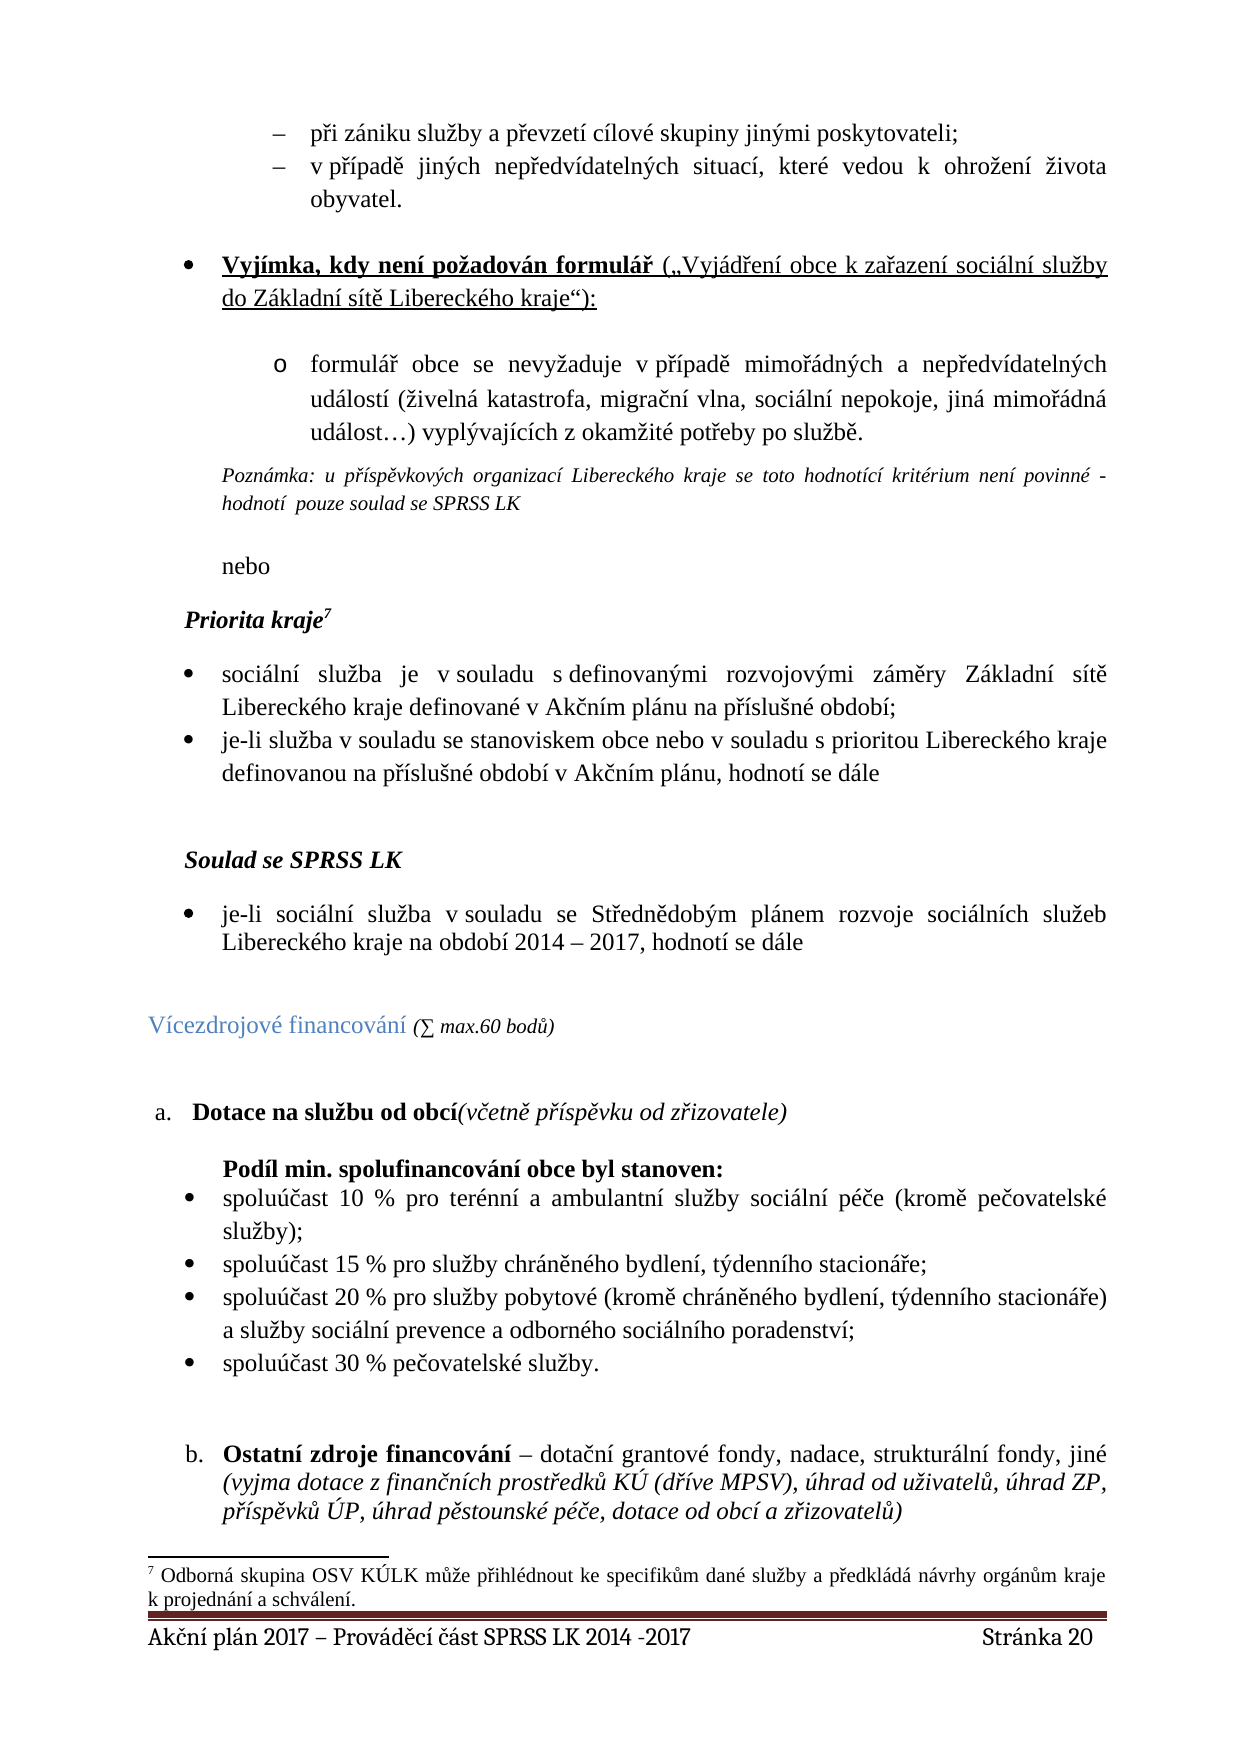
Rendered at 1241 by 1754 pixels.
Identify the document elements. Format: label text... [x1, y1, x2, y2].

list Ostatní zdroje financování – dotační grantové fondy, nadace, strukturální fondy, jiné (vyjma dotace z finančních prostředků KÚ (dříve MPSV), úhrad od uživatelů, úhrad ZP, příspěvků ÚP, úhrad pěstounské péče, dotace od obcí a zřizovatelů) [185, 1439, 1107, 1525]
list spoluúčast 30 % pečovatelské služby. [185, 1348, 1107, 1377]
list sociální služba je v souladu s definovanými rozvojovými záměry Základní sítě Libereckého kraje definované v Akčním plánu na příslušné období; [184, 659, 1107, 721]
list Podíl min. spolufinancování obce byl stanoven: [223, 1154, 1107, 1183]
list Vyjímka, kdy není požadován formulář („Vyjádření obce k zařazení sociální služby do Základní sítě Libereckého kraje“): [184, 250, 1107, 312]
list spoluúčast 15 % pro služby chráněného bydlení, týdenního stacionáře; [185, 1249, 1107, 1278]
list Dotace na službu od obcí(včetně příspěvku od zřizovatele) [154, 1097, 1107, 1126]
list je-li služba v souladu se stanoviskem obce nebo v souladu s prioritou Libereckého kraje definovanou na příslušné období v Akčním plánu, hodnotí se dále [184, 725, 1107, 787]
list formulář obce se nevyžaduje v případě mimořádných a nepředvídatelných událostí (živelná katastrofa, migrační vlna, sociální nepokoje, jiná mimořádná událost…) vyplývajících z okamžité potřeby po službě. [273, 349, 1107, 446]
list je-li sociální služba v souladu se Střednědobým plánem rozvoje sociálních služeb Libereckého kraje na období 2014 – 2017, hodnotí se dále [184, 899, 1107, 956]
list spoluúčast 10 % pro terénní a ambulantní služby sociální péče (kromě pečovatelské služby); [185, 1183, 1107, 1245]
text Priorita kraje [148, 605, 1107, 634]
list nebo [222, 551, 1107, 580]
text Soulad se SPRSS LK [148, 845, 1107, 873]
list spoluúčast 20 % pro služby pobytové (kromě chráněného bydlení, týdenního stacionáře) a služby sociální prevence a odborného sociálního poradenství; [185, 1282, 1107, 1344]
text Poznámka: u příspěvkových organizací Libereckého kraje se toto hodnotící kritérium není povinné - hodnotí pouze soulad se SPRSS LK [222, 463, 1107, 514]
list v případě jiných nepředvídatelných situací, které vedou k ohrožení života obyvatel. [273, 151, 1107, 213]
text Vícezdrojové financování (∑ max.60 bodů) [148, 1010, 1107, 1039]
list při zániku služby a převzetí cílové skupiny jinými poskytovateli; [273, 118, 1107, 147]
